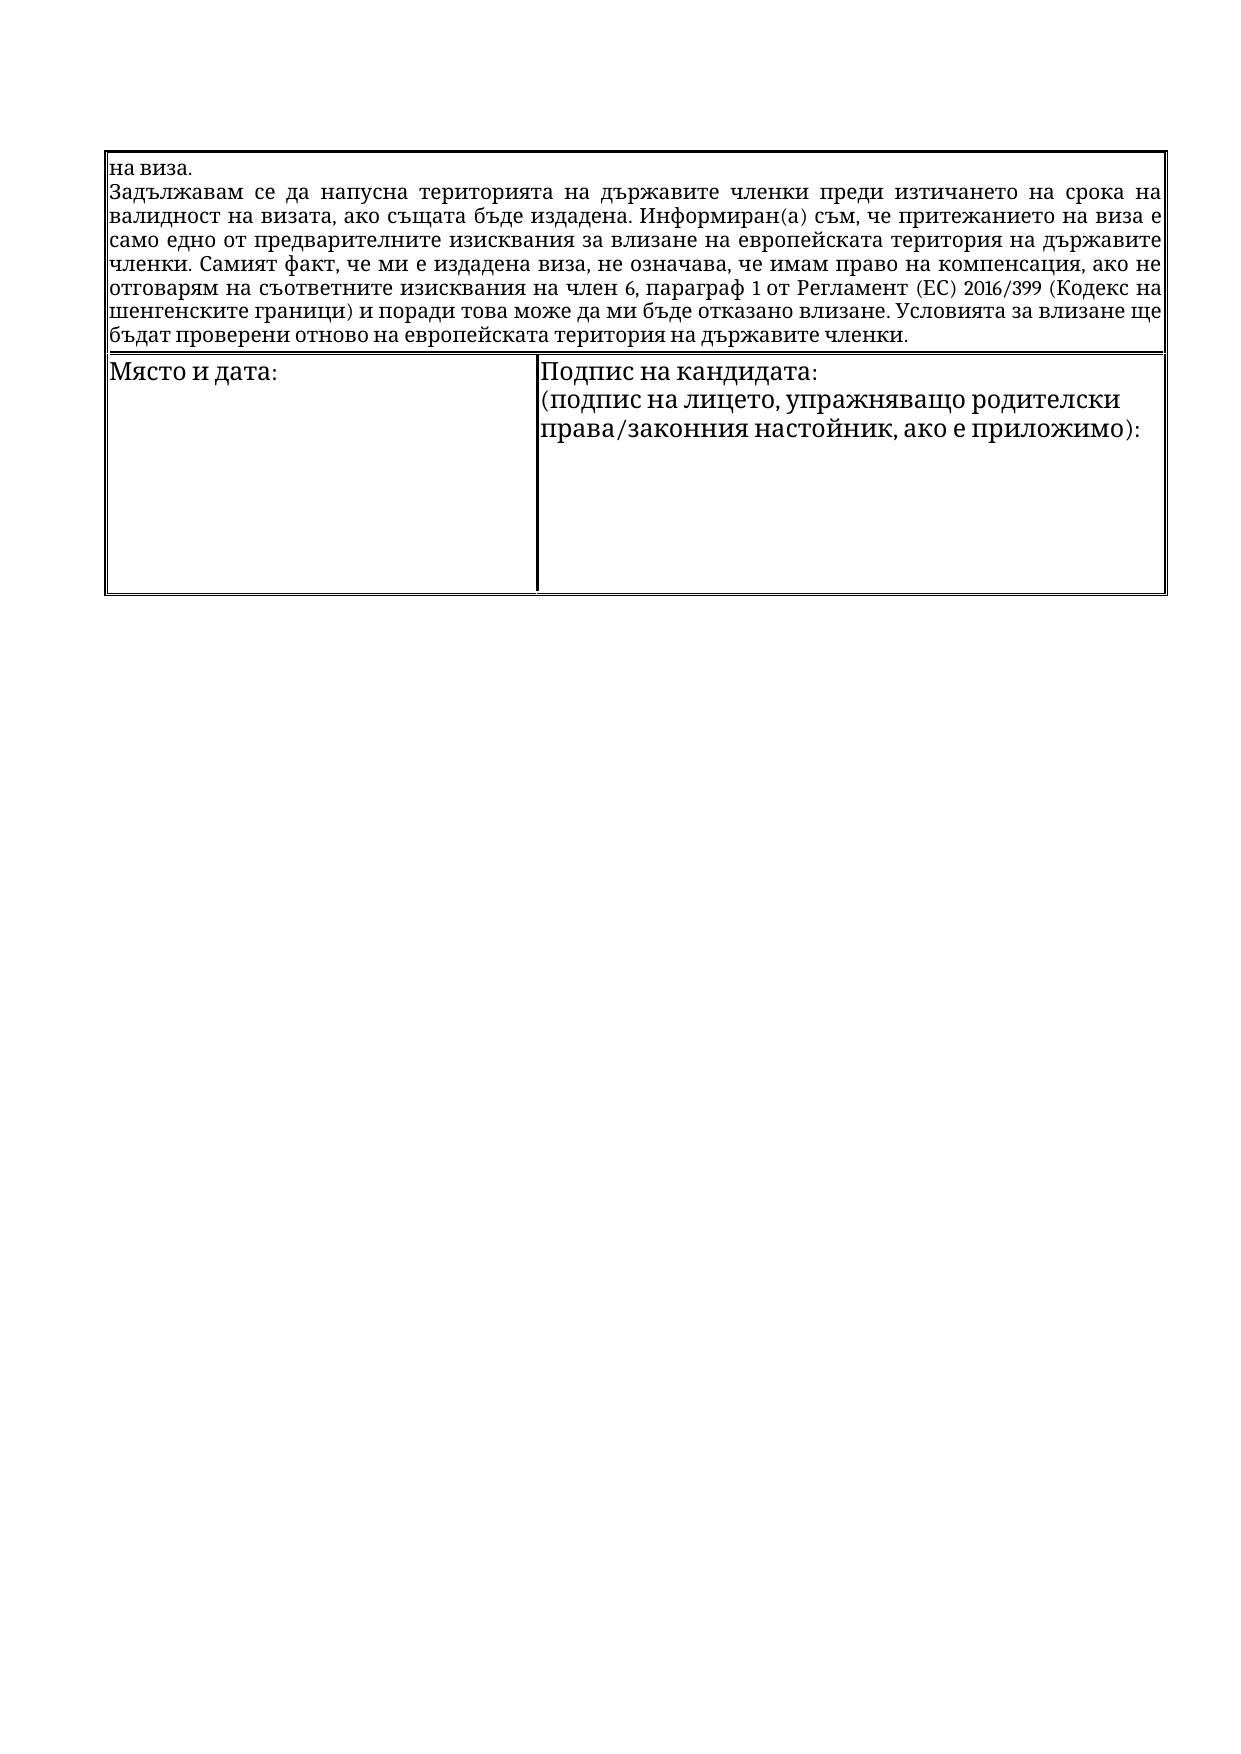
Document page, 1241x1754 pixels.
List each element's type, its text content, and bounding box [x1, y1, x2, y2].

table_cell Подпис на кандидата: (подпис на лицето, упражняващо родителски права/законния настойник, ако е приложимо): [537, 351, 1165, 593]
table_cell Място и дата: [108, 351, 537, 593]
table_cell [108, 153, 1164, 351]
